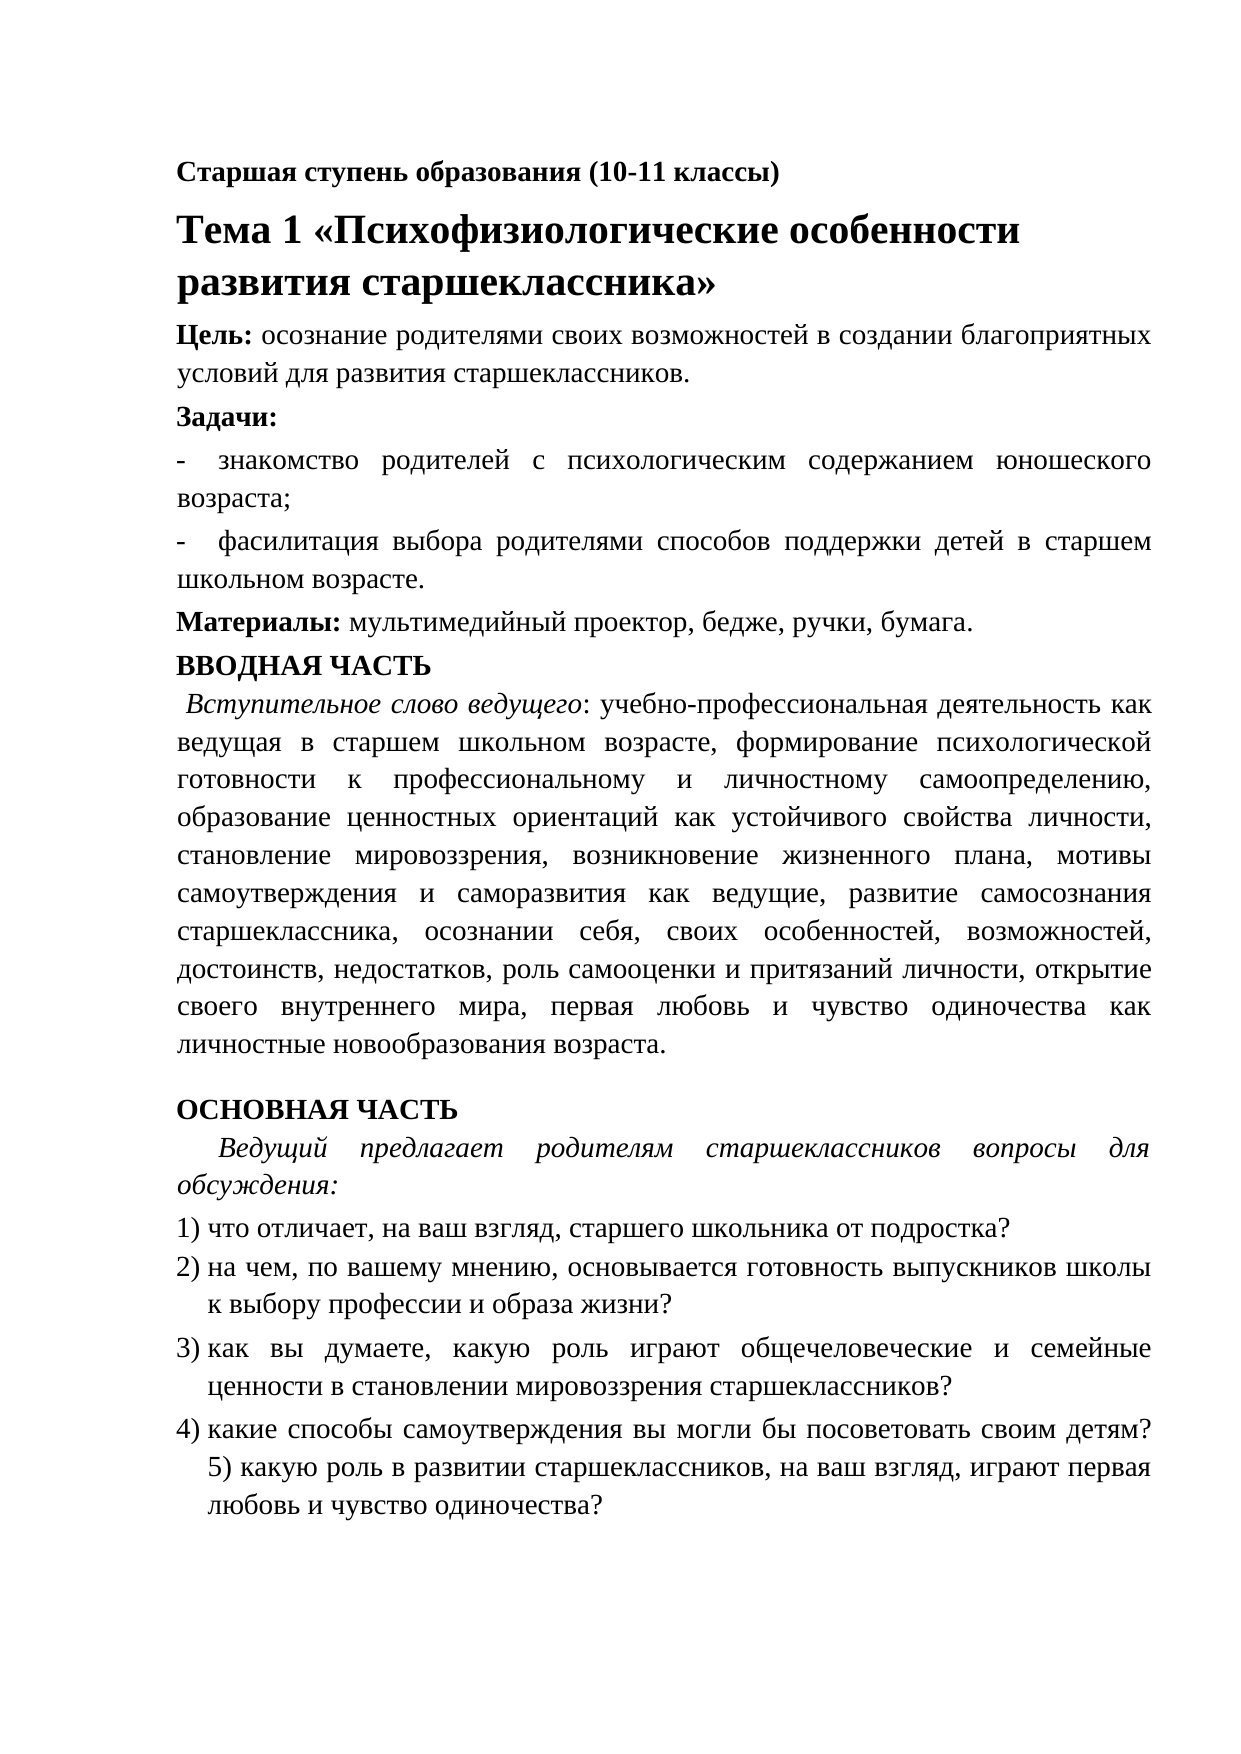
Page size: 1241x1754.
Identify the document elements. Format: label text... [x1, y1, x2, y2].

text Вступительное слово ведущего: учебно-профессиональная деятельность как ведущая в старшем школьном возрасте, формирование психологической готовности к профессиональному и личностному самоопределению, образование ценностных ориентаций как устойчивого свойства личности, становление мировоззрения, возникновение жизненного плана, мотивы самоутверждения и саморазвития как ведущие, развитие самосознания старшеклассника, осознании себя, своих особенностей, возможностей, достоинств, недостатков, роль самооценки и притязаний личности, открытие своего внутреннего мира, первая любовь и чувство одиночества как личностные новообразования возраста. [176, 686, 1152, 1060]
text Цель: осознание родителями своих возможностей в создании благоприятных условий для развития старшеклассников. [176, 317, 1152, 389]
subtitle Тема 1 «Психофизиологические особенности развития старшеклассника» [176, 204, 1204, 304]
list на чем, по вашему мнению, основывается готовность выпускников школы к выбору профессии и образа жизни? [176, 1249, 1152, 1320]
list как вы думаете, какую роль играют общечеловеческие и семейные ценности в становлении мировоззрения старшеклассников? [176, 1330, 1152, 1401]
text Ведущий предлагает родителям старшеклассников вопросы для обсуждения: [176, 1130, 1153, 1201]
list какие способы самоутверждения вы могли бы посоветовать своим детям? 5) какую роль в развитии старшеклассников, на ваш взгляд, играют первая любовь и чувство одиночества? [176, 1411, 1152, 1521]
text ОСНОВНАЯ ЧАСТЬ [176, 1092, 1240, 1125]
list что отличает, на ваш взгляд, старшего школьника от подростка? [176, 1211, 1152, 1244]
text ВВОДНАЯ ЧАСТЬ [176, 648, 1240, 681]
text Старшая ступень образования (10-11 классы) [176, 154, 1240, 188]
list знакомство родителей с психологическим содержанием юношеского возраста; [176, 442, 1152, 513]
list фасилитация выбора родителями способов поддержки детей в старшем школьном возрасте. [176, 523, 1152, 594]
text Материалы: мультимедийный проектор, бедже, ручки, бумага. [176, 604, 1152, 638]
text Задачи: [176, 399, 1240, 432]
